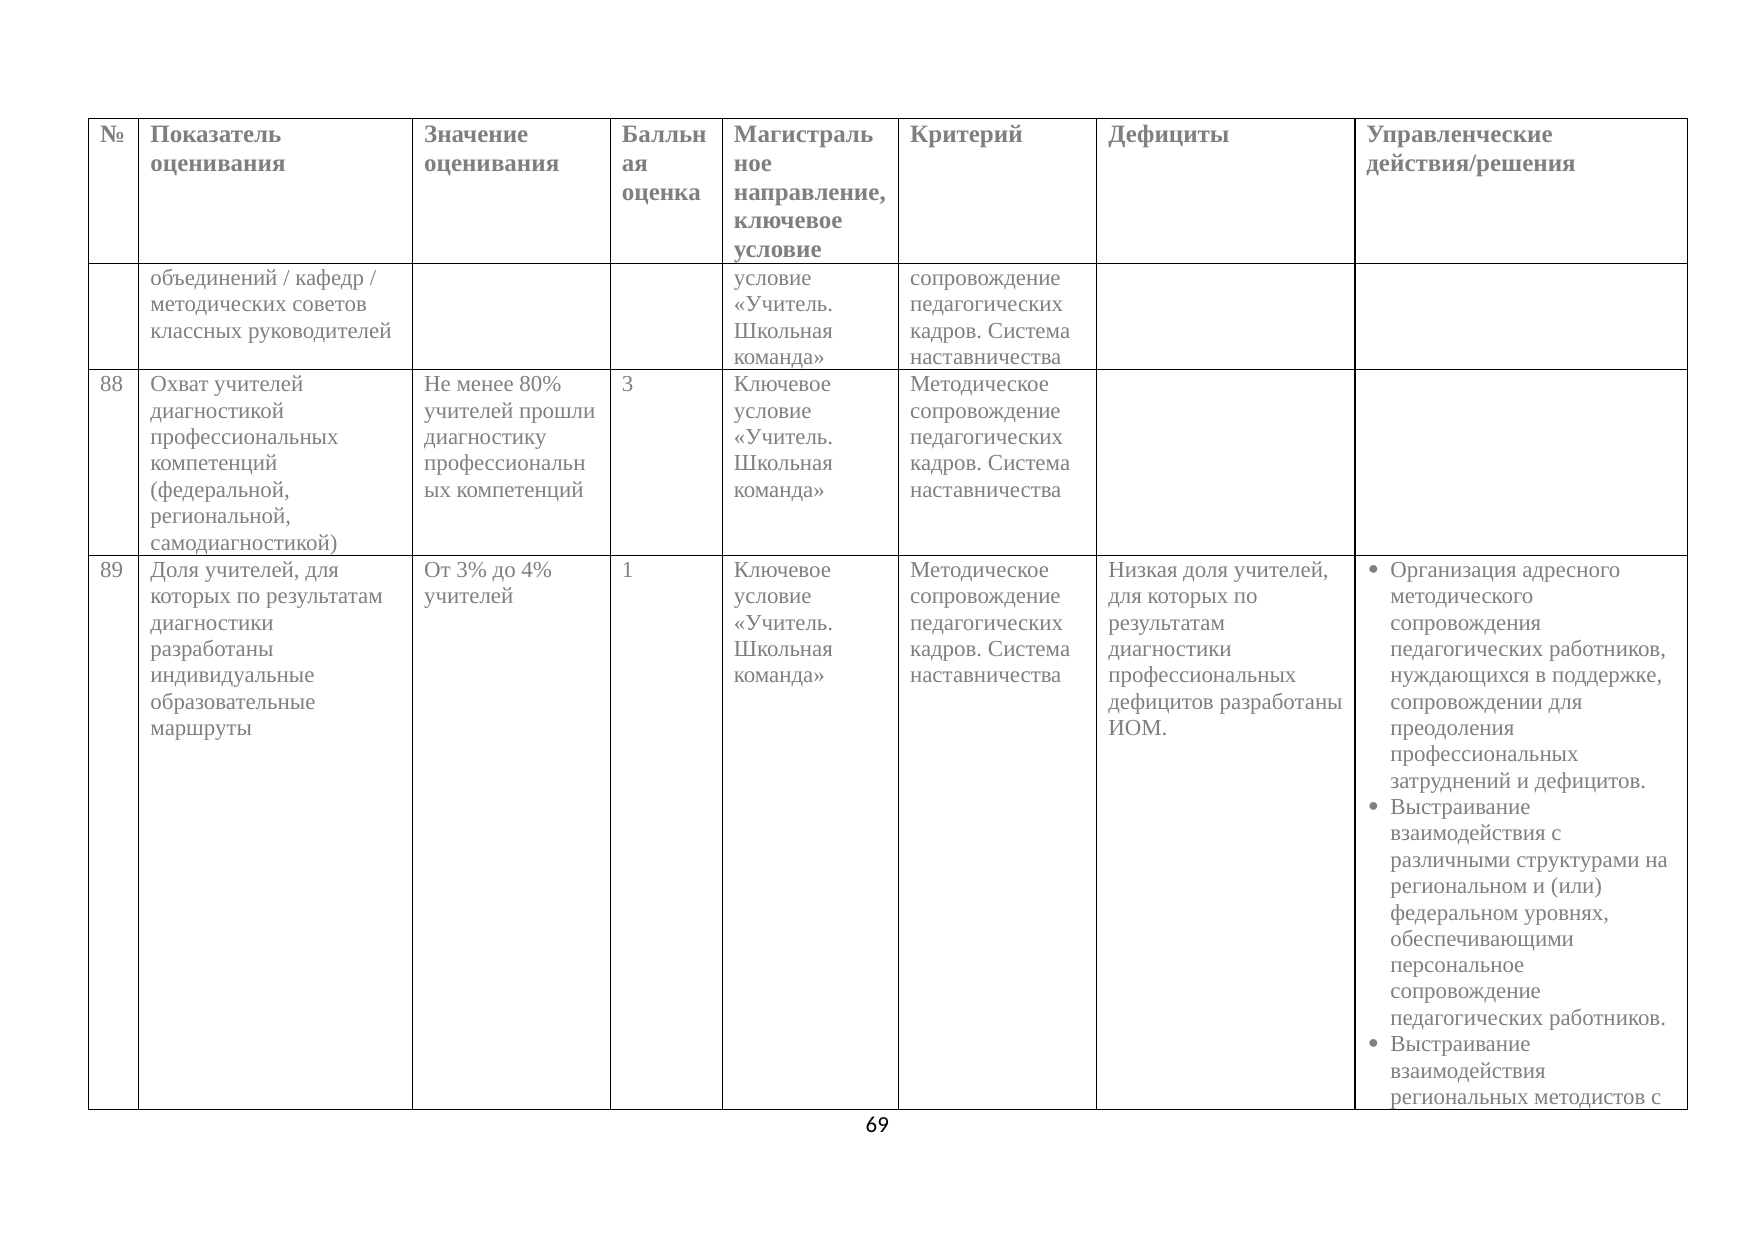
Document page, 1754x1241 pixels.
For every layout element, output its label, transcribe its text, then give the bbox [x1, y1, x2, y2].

table_cell [1356, 370, 1687, 555]
table_cell [1097, 370, 1354, 555]
table_header Дефициты [1097, 119, 1354, 263]
table_cell 1 [611, 264, 722, 369]
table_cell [723, 556, 898, 1109]
table_cell Да [413, 264, 610, 369]
table_cell Не менее 80% учителей прошли диагностику профессиональных компетенций [413, 370, 610, 555]
table_cell 87 [89, 264, 138, 369]
table_header Значение оценивания [413, 119, 610, 263]
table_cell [723, 264, 898, 369]
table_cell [899, 556, 1096, 1109]
table_cell Ключевое условие «Учитель. Школьная команда» [723, 370, 898, 555]
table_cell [139, 556, 412, 1109]
table_header Балльная оценка [611, 119, 722, 263]
table_cell Охват учителей диагностикой профессиональных компетенций (федеральной, региональной, самодиагностикой) [139, 370, 412, 555]
table_cell Методическое сопровождение педагогических кадров. Система наставничества [899, 370, 1096, 555]
table_header Показатель оценивания [139, 119, 412, 263]
table_header № [89, 119, 138, 263]
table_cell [1097, 556, 1354, 1109]
table_header Управленческие действия/решения [1356, 119, 1687, 263]
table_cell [899, 264, 1096, 369]
table_cell 88 [89, 370, 138, 555]
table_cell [139, 264, 412, 369]
table_cell [1097, 264, 1354, 369]
table_cell [1356, 264, 1687, 369]
table_cell 3 [611, 370, 722, 555]
table_cell 1 [611, 556, 722, 1109]
table_header Критерий [899, 119, 1096, 263]
table_cell 89 [89, 556, 138, 1109]
table_header Магистральное направление, ключевое условие [723, 119, 898, 263]
table_cell От 3% до 4% учителей [413, 556, 610, 1109]
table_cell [1356, 556, 1687, 1109]
